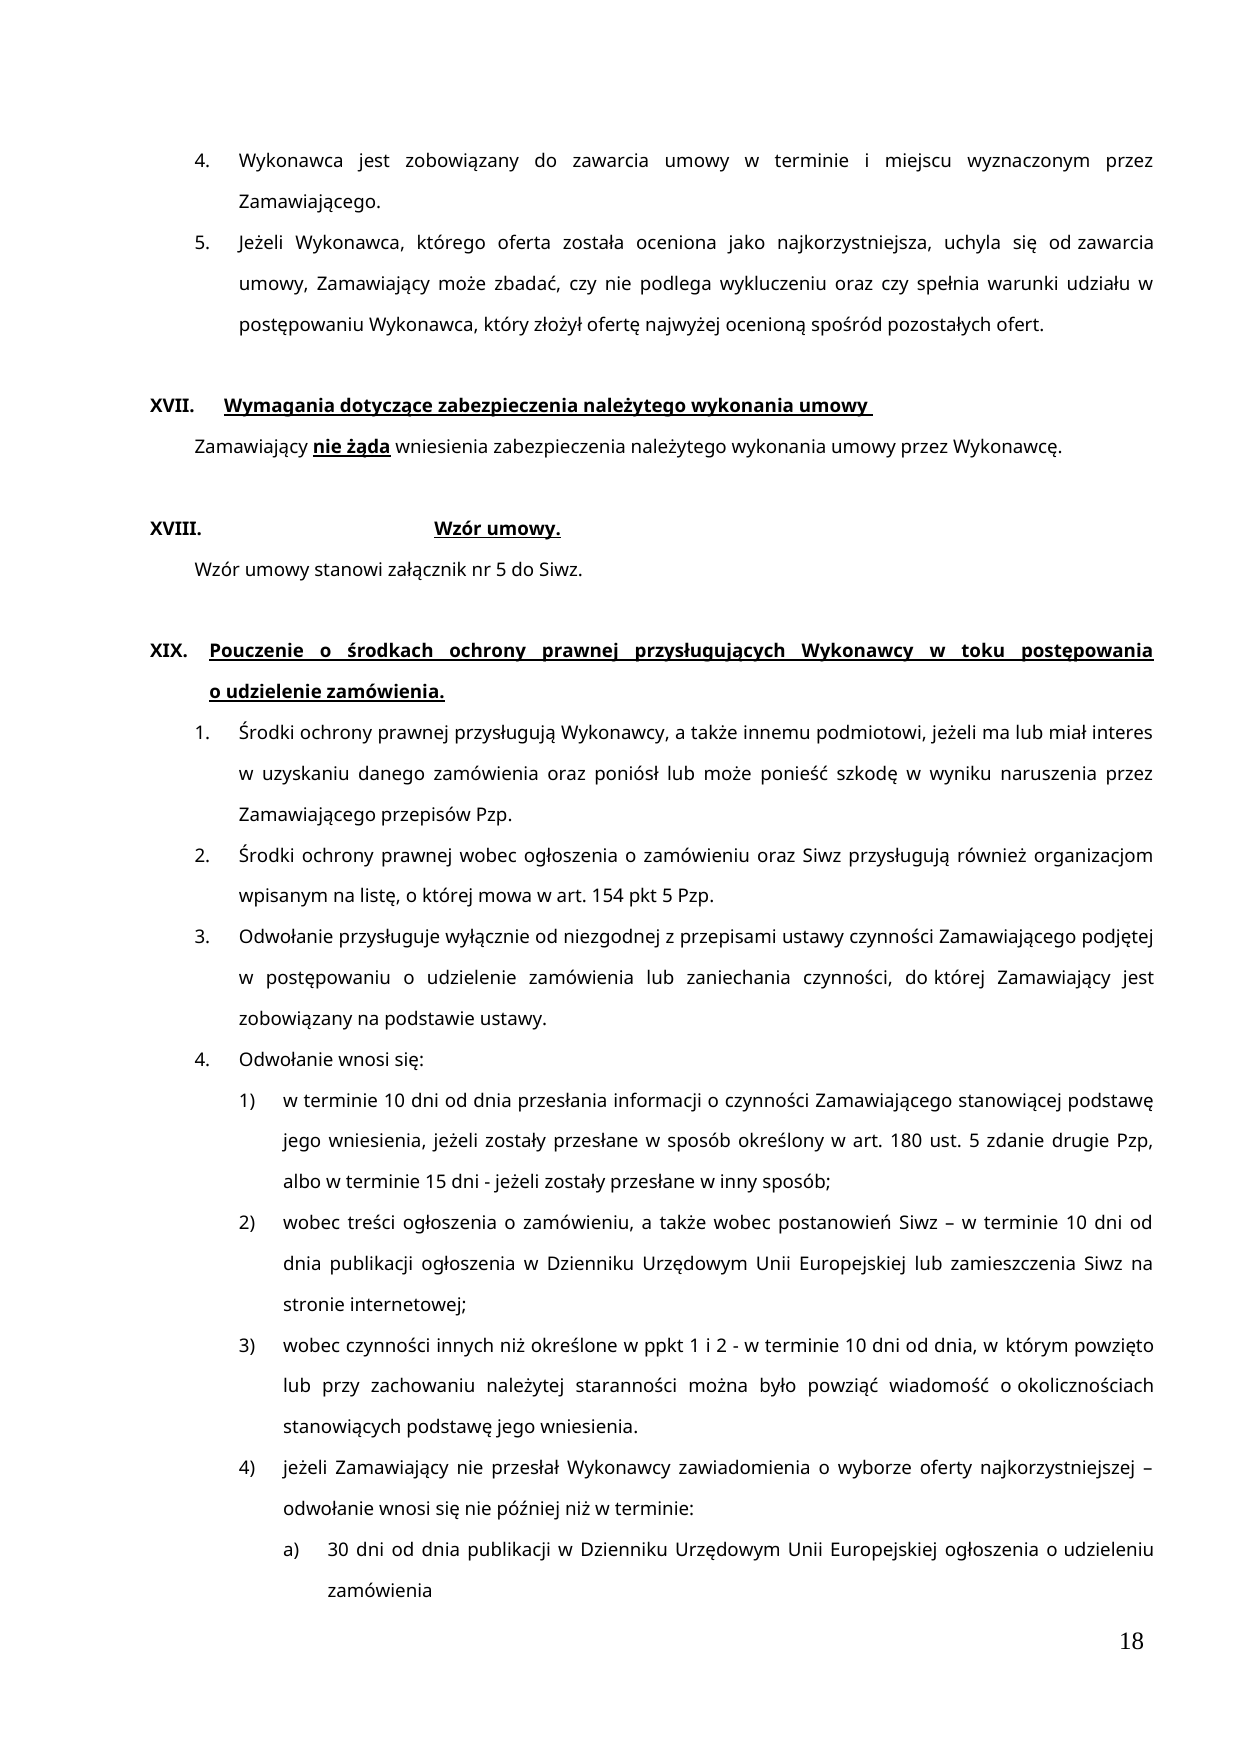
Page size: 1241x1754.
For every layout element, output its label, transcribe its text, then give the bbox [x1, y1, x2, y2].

list Środki ochrony prawnej wobec ogłoszenia o zamówieniu oraz Siwz przysługują również organizacjom wpisanym na listę, o której mowa w art. 154 pkt 5 Pzp. [194, 842, 1154, 908]
list Odwołanie wnosi się: [194, 1046, 1154, 1072]
list 30 dni od dnia publikacji w Dzienniku Urzędowym Unii Europejskiej ogłoszenia o udzieleniu zamówienia [283, 1536, 1154, 1602]
list jeżeli Zamawiający nie przesłał Wykonawcy zawiadomienia o wyborze oferty najkorzystniejszej – odwołanie wnosi się nie później niż w terminie: [239, 1454, 1154, 1521]
list Wykonawca jest zobowiązany do zawarcia umowy w terminie i miejscu wyznaczonym przez Zamawiającego. [194, 148, 1154, 214]
list Odwołanie przysługuje wyłącznie od niezgodnej z przepisami ustawy czynności Zamawiającego podjętej w postępowaniu o udzielenie zamówienia lub zaniechania czynności, do której Zamawiający jest zobowiązany na podstawie ustawy. [194, 923, 1154, 1031]
text Wzór umowy stanowi załącznik nr 5 do Siwz. [194, 556, 1154, 582]
list Jeżeli Wykonawca, którego oferta została oceniona jako najkorzystniejsza, uchyla się od zawarcia umowy, Zamawiający może zbadać, czy nie podlega wykluczeniu oraz czy spełnia warunki udziału w postępowaniu Wykonawca, który złożył ofertę najwyżej ocenioną spośród pozostałych ofert. [194, 229, 1154, 337]
list wobec treści ogłoszenia o zamówieniu, a także wobec postanowień Siwz – w terminie 10 dni od dnia publikacji ogłoszenia w Dzienniku Urzędowym Unii Europejskiej lub zamieszczenia Siwz na stronie internetowej; [239, 1209, 1154, 1317]
list w terminie 10 dni od dnia przesłania informacji o czynności Zamawiającego stanowiącej podstawę jego wniesienia, jeżeli zostały przesłane w sposób określony w art. 180 ust. 5 zdanie drugie Pzp, albo w terminie 15 dni - jeżeli zostały przesłane w inny sposób; [239, 1087, 1154, 1194]
list Wymagania dotyczące zabezpieczenia należytego wykonania umowy [150, 393, 1154, 418]
list Wzór umowy. [150, 515, 1154, 541]
list Środki ochrony prawnej przysługują Wykonawcy, a także innemu podmiotowi, jeżeli ma lub miał interes w uzyskaniu danego zamówienia oraz poniósł lub może ponieść szkodę w wyniku naruszenia przez Zamawiającego przepisów Pzp. [194, 719, 1154, 827]
text Zamawiający nie żąda wniesienia zabezpieczenia należytego wykonania umowy przez Wykonawcę. [150, 433, 1154, 459]
list Pouczenie o środkach ochrony prawnej przysługujących Wykonawcy w toku postępowania o udzielenie zamówienia. [150, 638, 1154, 704]
list wobec czynności innych niż określone w ppkt 1 i 2 - w terminie 10 dni od dnia, w którym powzięto lub przy zachowaniu należytej staranności można było powziąć wiadomość o okolicznościach stanowiących podstawę jego wniesienia. [239, 1332, 1154, 1439]
